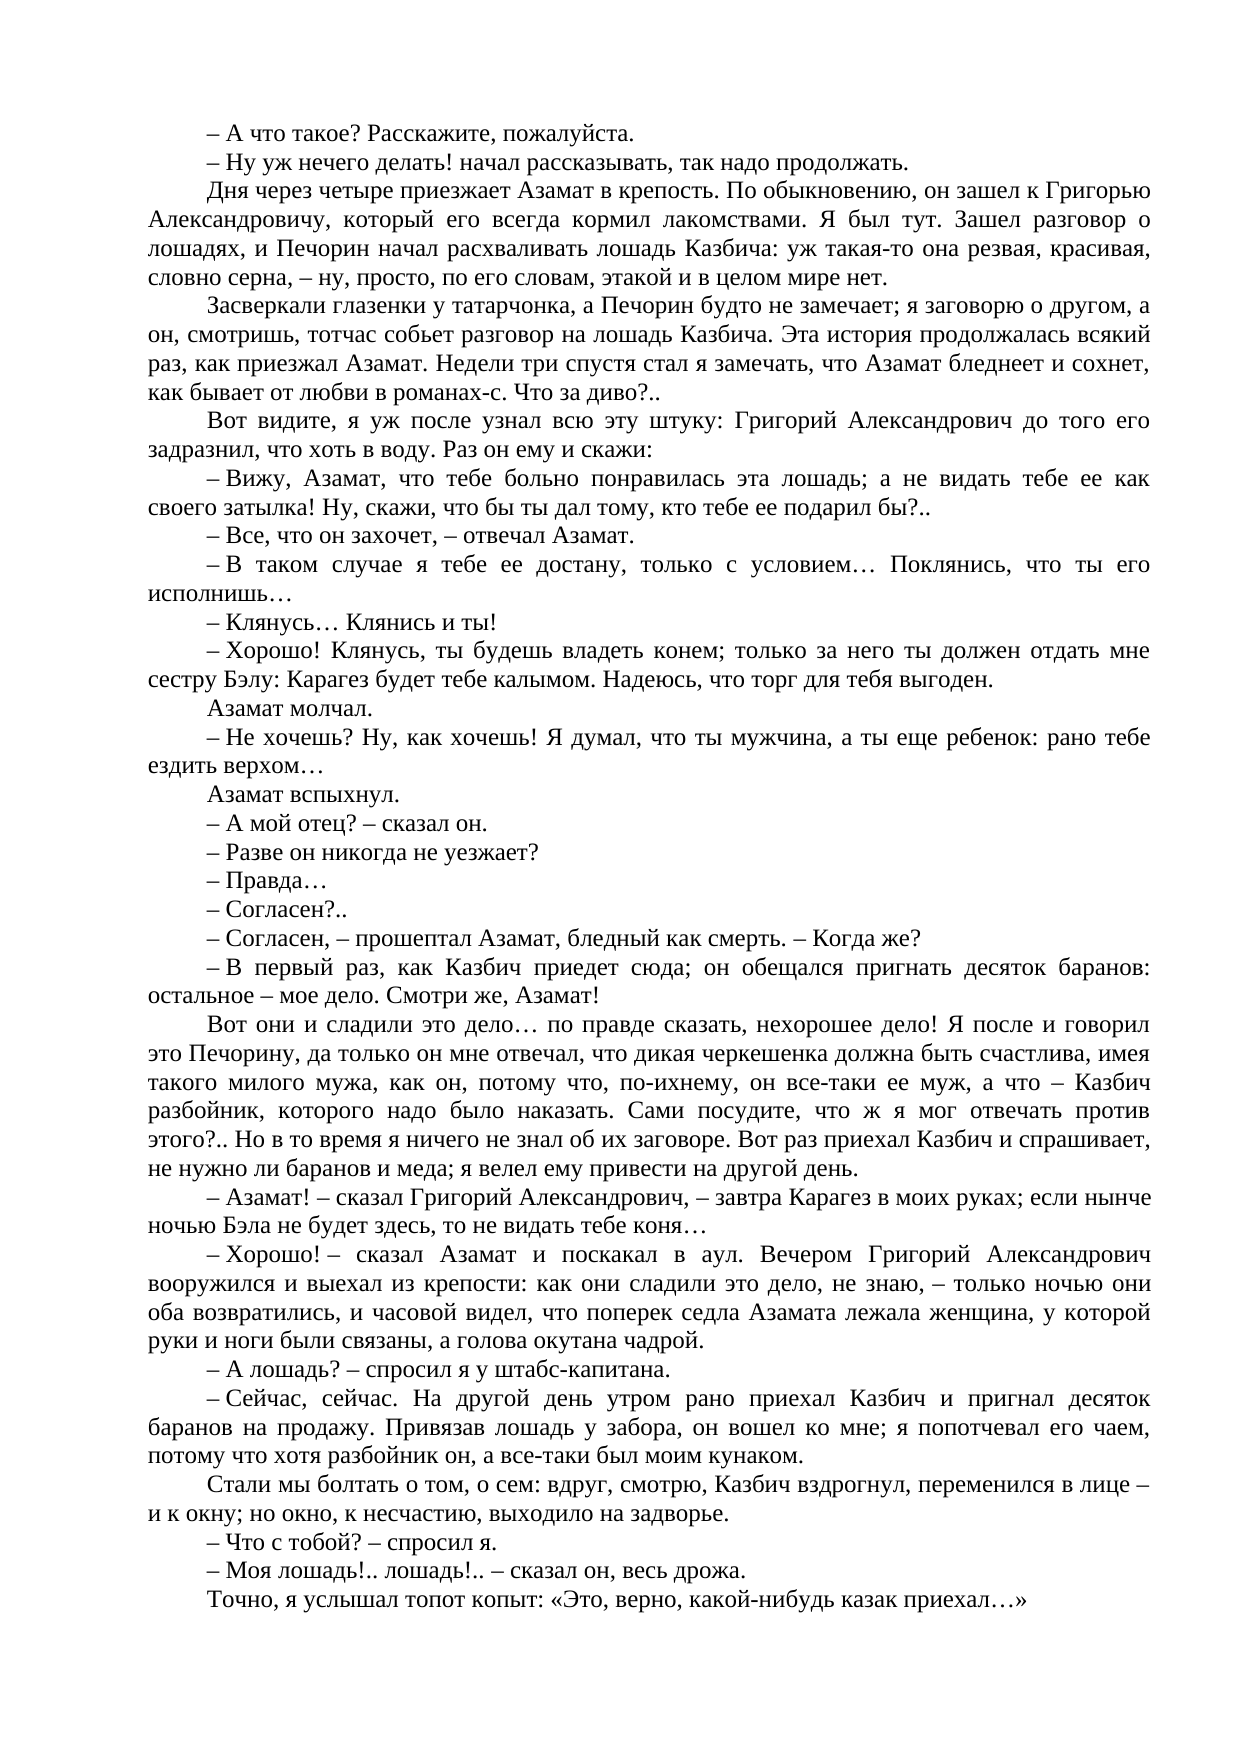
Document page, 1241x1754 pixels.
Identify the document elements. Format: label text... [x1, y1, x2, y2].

text – Все, что он захочет, – отвечал Азамат. [148, 521, 1152, 549]
text – Не хочешь? Ну, как хочешь! Я думал, что ты мужчина, а ты еще ребенок: рано тебе ездить верхом… [148, 722, 1152, 779]
text – Что с тобой? – спросил я. [148, 1527, 1152, 1556]
text – Ну уж нечего делать! начал рассказывать, так надо продолжать. [148, 147, 1152, 176]
text – А лошадь? – спросил я у штабс-капитана. [148, 1354, 1152, 1383]
text Точно, я услышал топот копыт: «Это, верно, какой-нибудь казак приехал…» [148, 1584, 1152, 1613]
text – Разве он никогда не уезжает? [148, 837, 1152, 866]
text Дня через четыре приезжает Азамат в крепость. По обыкновению, он зашел к Григорью Александровичу, который его всегда кормил лакомствами. Я был тут. Зашел разговор о лошадях, и Печорин начал расхваливать лошадь Казбича: уж такая-то она резвая, красивая, словно серна, – ну, просто, по его словам, этакой и в целом мире нет. [148, 176, 1152, 291]
text Вот они и сладили это дело… по правде сказать, нехорошее дело! Я после и говорил это Печорину, да только он мне отвечал, что дикая черкешенка должна быть счастлива, имея такого милого мужа, как он, потому что, по-ихнему, он все-таки ее муж, а что – Казбич разбойник, которого надо было наказать. Сами посудите, что ж я мог отвечать против этого?.. Но в то время я ничего не знал об их заговоре. Вот раз приехал Казбич и спрашивает, не нужно ли баранов и меда; я велел ему привести на другой день. [148, 1009, 1152, 1182]
text – Азамат! – сказал Григорий Александрович, – завтра Карагез в моих руках; если нынче ночью Бэла не будет здесь, то не видать тебе коня… [148, 1182, 1152, 1239]
text Азамат вспыхнул. [148, 779, 1152, 808]
text – А мой отец? – сказал он. [148, 808, 1152, 837]
text – В первый раз, как Казбич приедет сюда; он обещался пригнать десяток баранов: остальное – мое дело. Смотри же, Азамат! [148, 952, 1152, 1009]
text – В таком случае я тебе ее достану, только с условием… Поклянись, что ты его исполнишь… [148, 549, 1152, 607]
text – Сейчас, сейчас. На другой день утром рано приехал Казбич и пригнал десяток баранов на продажу. Привязав лошадь у забора, он вошел ко мне; я попотчевал его чаем, потому что хотя разбойник он, а все-таки был моим кунаком. [148, 1383, 1152, 1469]
text – А что такое? Расскажите, пожалуйста. [148, 118, 1152, 147]
text Засверкали глазенки у татарчонка, а Печорин будто не замечает; я заговорю о другом, а он, смотришь, тотчас собьет разговор на лошадь Казбича. Эта история продолжалась всякий раз, как приезжал Азамат. Недели три спустя стал я замечать, что Азамат бледнеет и сохнет, как бывает от любви в романах-с. Что за диво?.. [148, 291, 1152, 406]
text – Согласен, – прошептал Азамат, бледный как смерть. – Когда же? [148, 923, 1152, 952]
text – Клянусь… Клянись и ты! [148, 607, 1152, 636]
text Стали мы болтать о том, о сем: вдруг, смотрю, Казбич вздрогнул, переменился в лице – и к окну; но окно, к несчастию, выходило на задворье. [148, 1469, 1152, 1527]
text – Моя лошадь!.. лошадь!.. – сказал он, весь дрожа. [148, 1556, 1152, 1584]
text – Правда… [148, 866, 1152, 894]
text – Хорошо! Клянусь, ты будешь владеть конем; только за него ты должен отдать мне сестру Бэлу: Карагез будет тебе калымом. Надеюсь, что торг для тебя выгоден. [148, 636, 1152, 693]
text Азамат молчал. [148, 693, 1152, 722]
text – Хорошо! – сказал Азамат и поскакал в аул. Вечером Григорий Александрович вооружился и выехал из крепости: как они сладили это дело, не знаю, – только ночью они оба возвратились, и часовой видел, что поперек седла Азамата лежала женщина, у которой руки и ноги были связаны, а голова окутана чадрой. [148, 1239, 1152, 1354]
text – Согласен?.. [148, 894, 1152, 923]
text Вот видите, я уж после узнал всю эту штуку: Григорий Александрович до того его задразнил, что хоть в воду. Раз он ему и скажи: [148, 406, 1152, 463]
text – Вижу, Азамат, что тебе больно понравилась эта лошадь; а не видать тебе ее как своего затылка! Ну, скажи, что бы ты дал тому, кто тебе ее подарил бы?.. [148, 463, 1152, 521]
